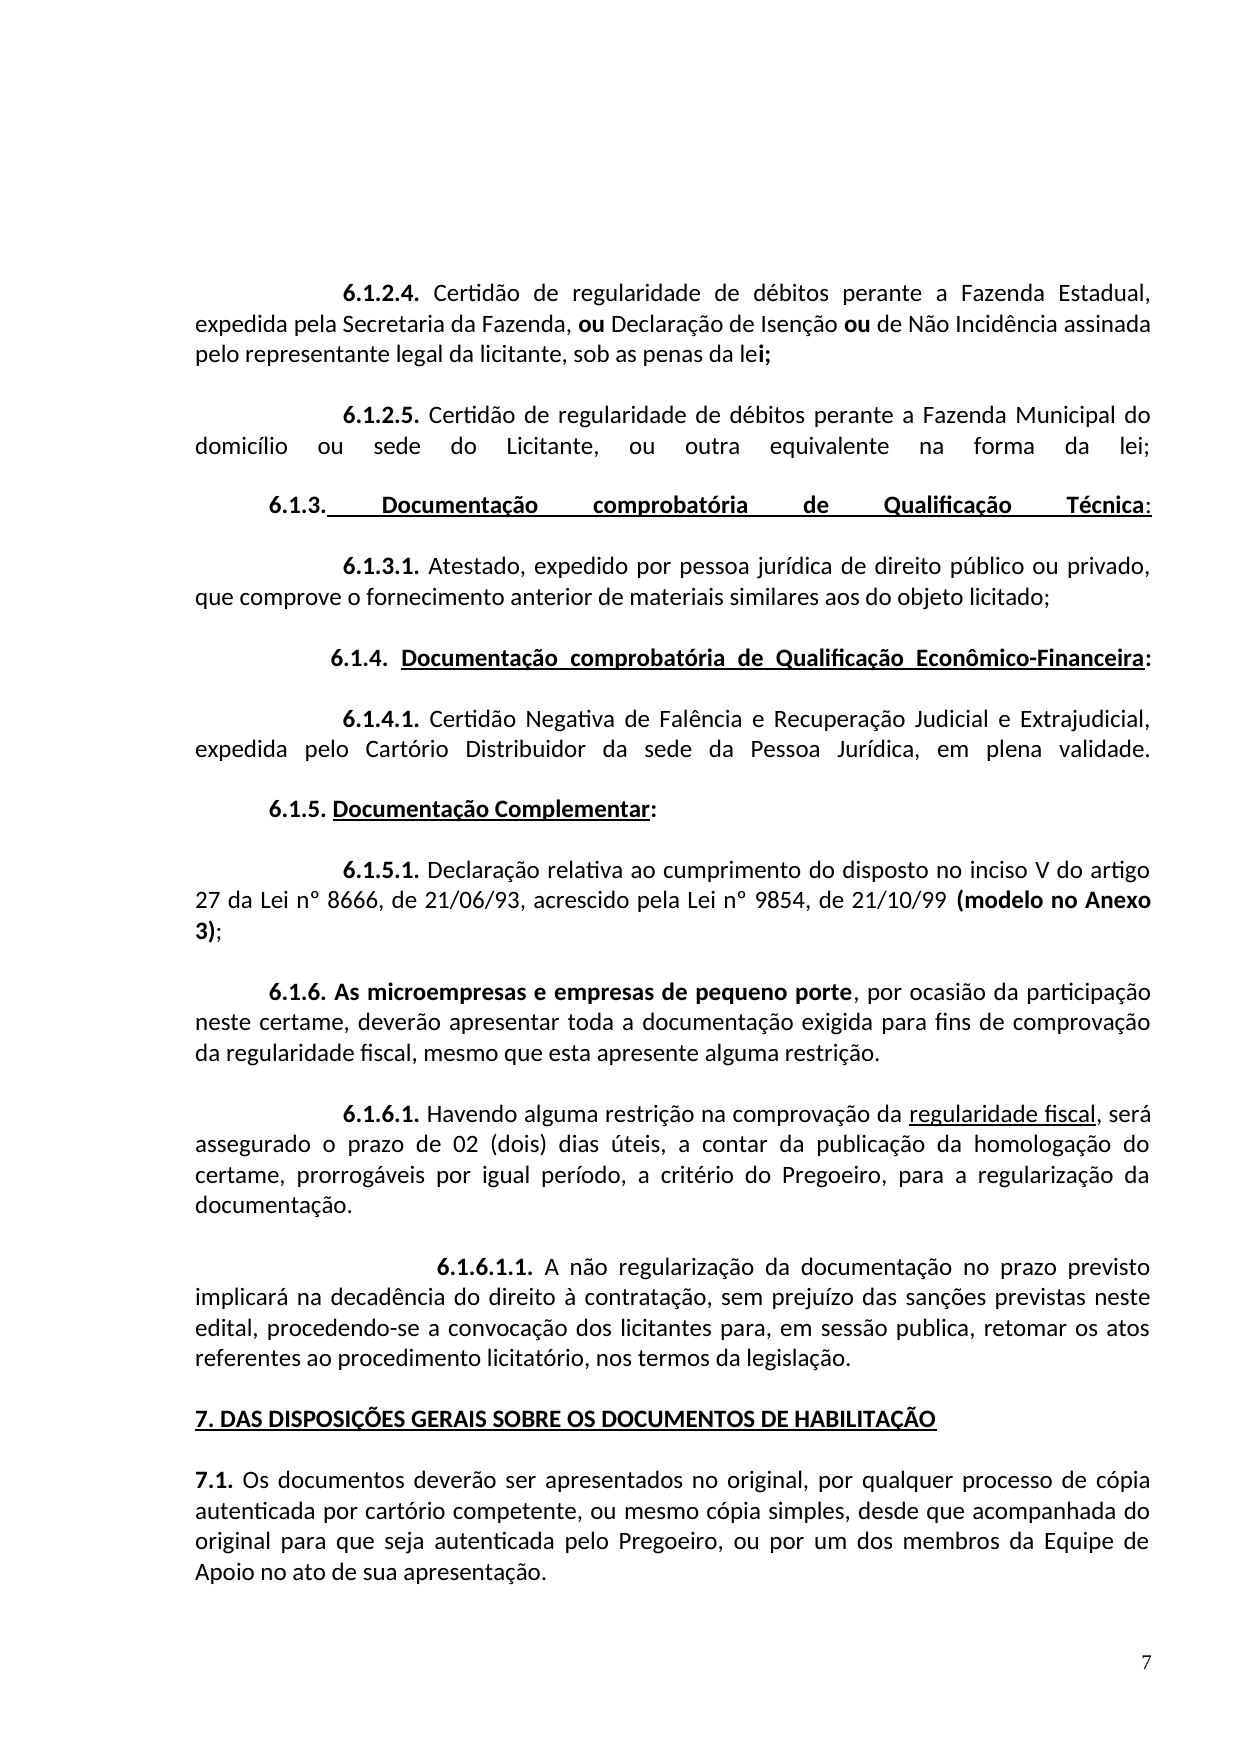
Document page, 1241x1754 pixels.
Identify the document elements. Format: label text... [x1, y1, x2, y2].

text 6.1.5.1. Declaração relativa ao cumprimento do disposto no inciso V do artigo 27 da Lei nº 8666, de 21/06/93, acrescido pela Lei nº 9854, de 21/10/99 (modelo no Anexo 3); [195, 854, 1152, 946]
text 6.1.2.5. Certidão de regularidade de débitos perante a Fazenda Municipal do domicílio ou sede do Licitante, ou outra equivalente na forma da lei; [195, 400, 1152, 489]
text 6.1.5. Documentação Complementar: [195, 793, 1152, 823]
text 6.1.6.1. Havendo alguma restrição na comprovação da regularidade fiscal, será assegurado o prazo de 02 (dois) dias úteis, a contar da publicação da homologação do certame, prorrogáveis por igual período, a critério do Pregoeiro, para a regularização da documentação. [195, 1098, 1152, 1220]
text 6.1.4. Documentação comprobatória de Qualificação Econômico-Financeira: 6.1.4.1. Certidão Negativa de Falência e Recuperação Judicial e Extrajudicial, expedida pelo Cartório Distribuidor da sede da Pessoa Jurídica, em plena validade. [195, 642, 1152, 793]
text 7. DAS DISPOSIÇÕES GERAIS SOBRE OS DOCUMENTOS DE HABILITAÇÃO [195, 1403, 1152, 1434]
text 6.1.3. Documentação comprobatória de Qualificação Técnica: 6.1.3.1. Atestado, expedido por pessoa jurídica de direito público ou privado, que comprove o fornecimento anterior de materiais similares aos do objeto licitado; [195, 489, 1152, 612]
text 6.1.6. As microempresas e empresas de pequeno porte, por ocasião da participação neste certame, deverão apresentar toda a documentação exigida para fins de comprovação da regularidade fiscal, mesmo que esta apresente alguma restrição. [195, 976, 1152, 1068]
text 6.1.2.4. Certidão de regularidade de débitos perante a Fazenda Estadual, expedida pela Secretaria da Fazenda, ou Declaração de Isenção ou de Não Incidência assinada pelo representante legal da licitante, sob as penas da lei; [195, 278, 1152, 369]
text 7.1. Os documentos deverão ser apresentados no original, por qualquer processo de cópia autenticada por cartório competente, ou mesmo cópia simples, desde que acompanhada do original para que seja autenticada pelo Pregoeiro, ou por um dos membros da Equipe de Apoio no ato de sua apresentação. [195, 1464, 1152, 1586]
text 6.1.6.1.1. A não regularização da documentação no prazo previsto implicará na decadência do direito à contratação, sem prejuízo das sanções previstas neste edital, procedendo-se a convocação dos licitantes para, em sessão publica, retomar os atos referentes ao procedimento licitatório, nos termos da legislação. [195, 1251, 1152, 1373]
